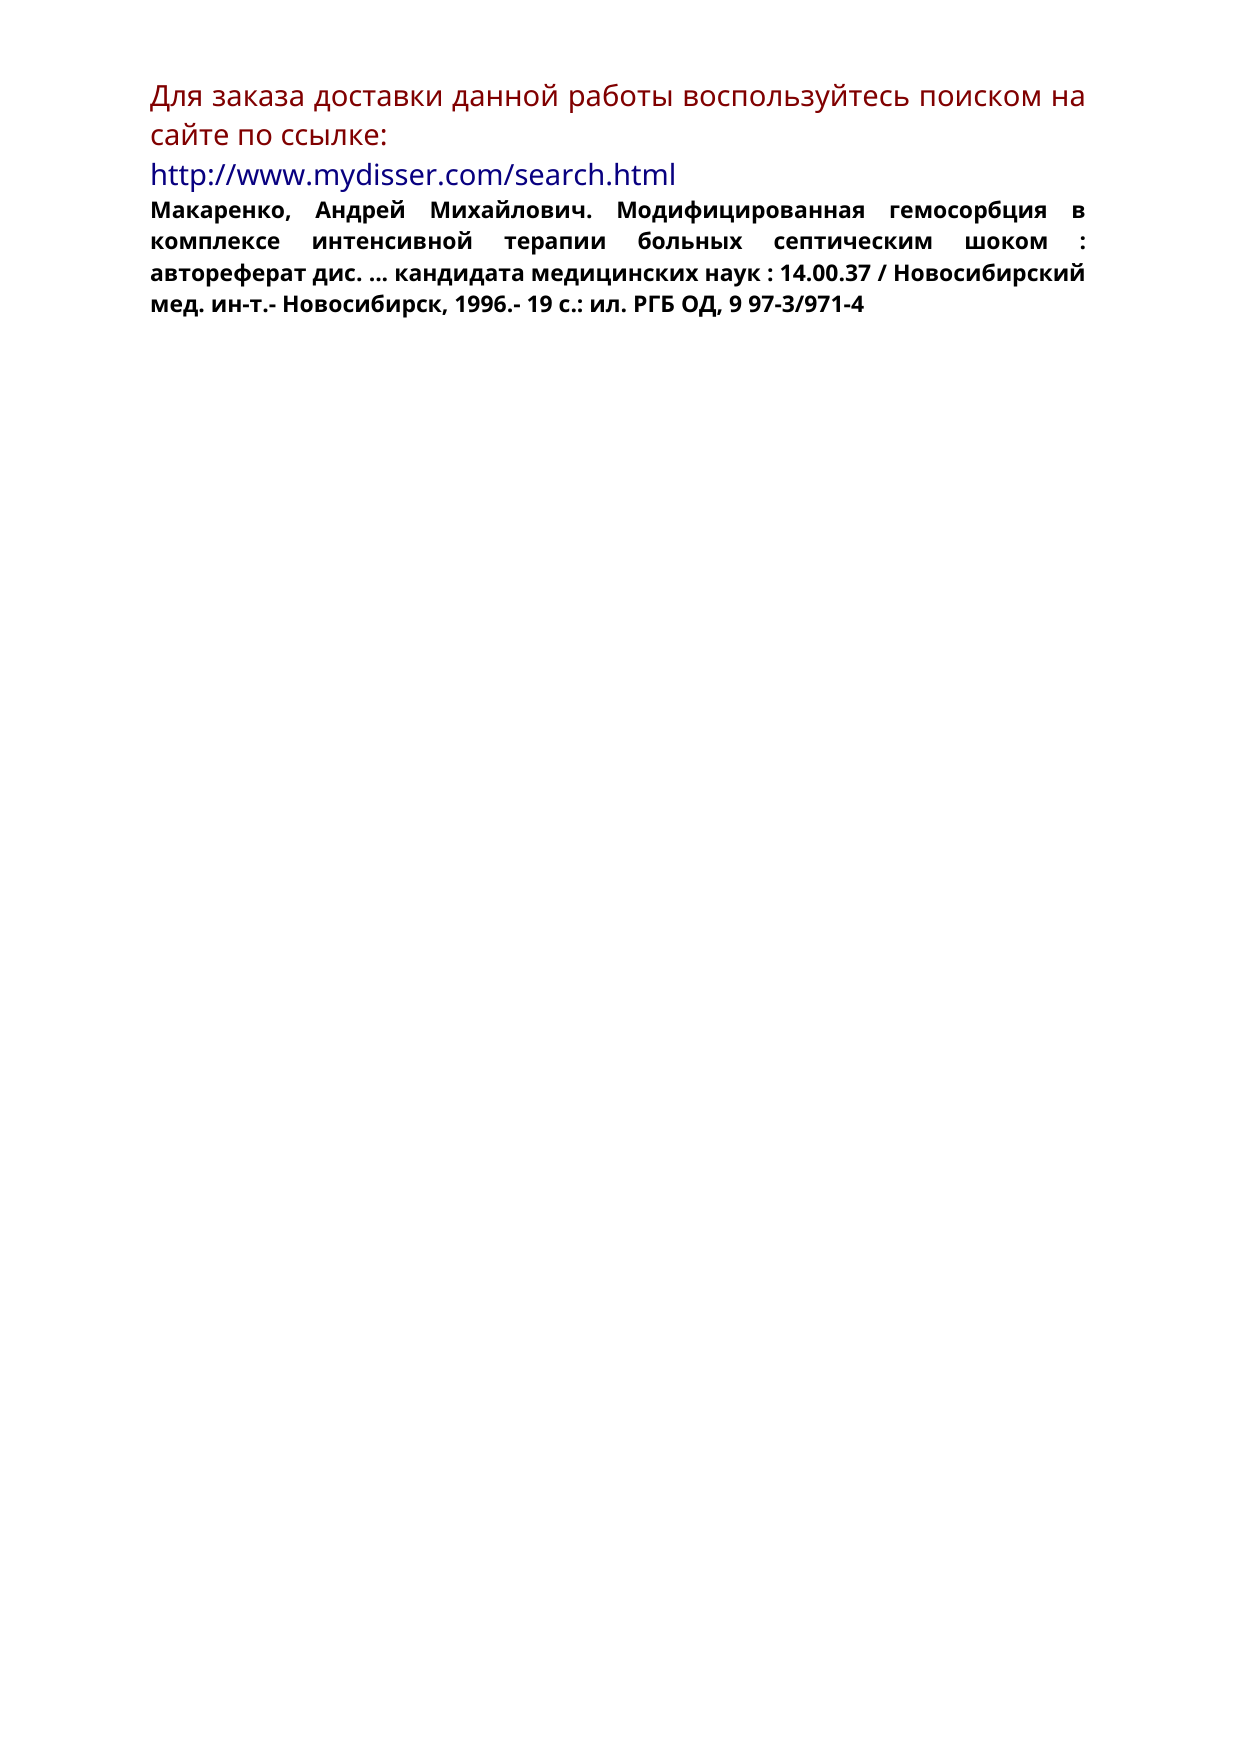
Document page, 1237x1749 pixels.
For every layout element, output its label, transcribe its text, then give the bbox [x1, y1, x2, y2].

text Макаренко, Андрей Михайлович. Модифицированная гемосорбция в комплексе интенсивной терапии больных септическим шоком : автореферат дис. ... кандидата медицинских наук : 14.00.37 / Новосибирский мед. ин-т.- Новосибирск, 1996.- 19 с.: ил. РГБ ОД, 9 97-3/971-4 [150, 194, 1086, 319]
